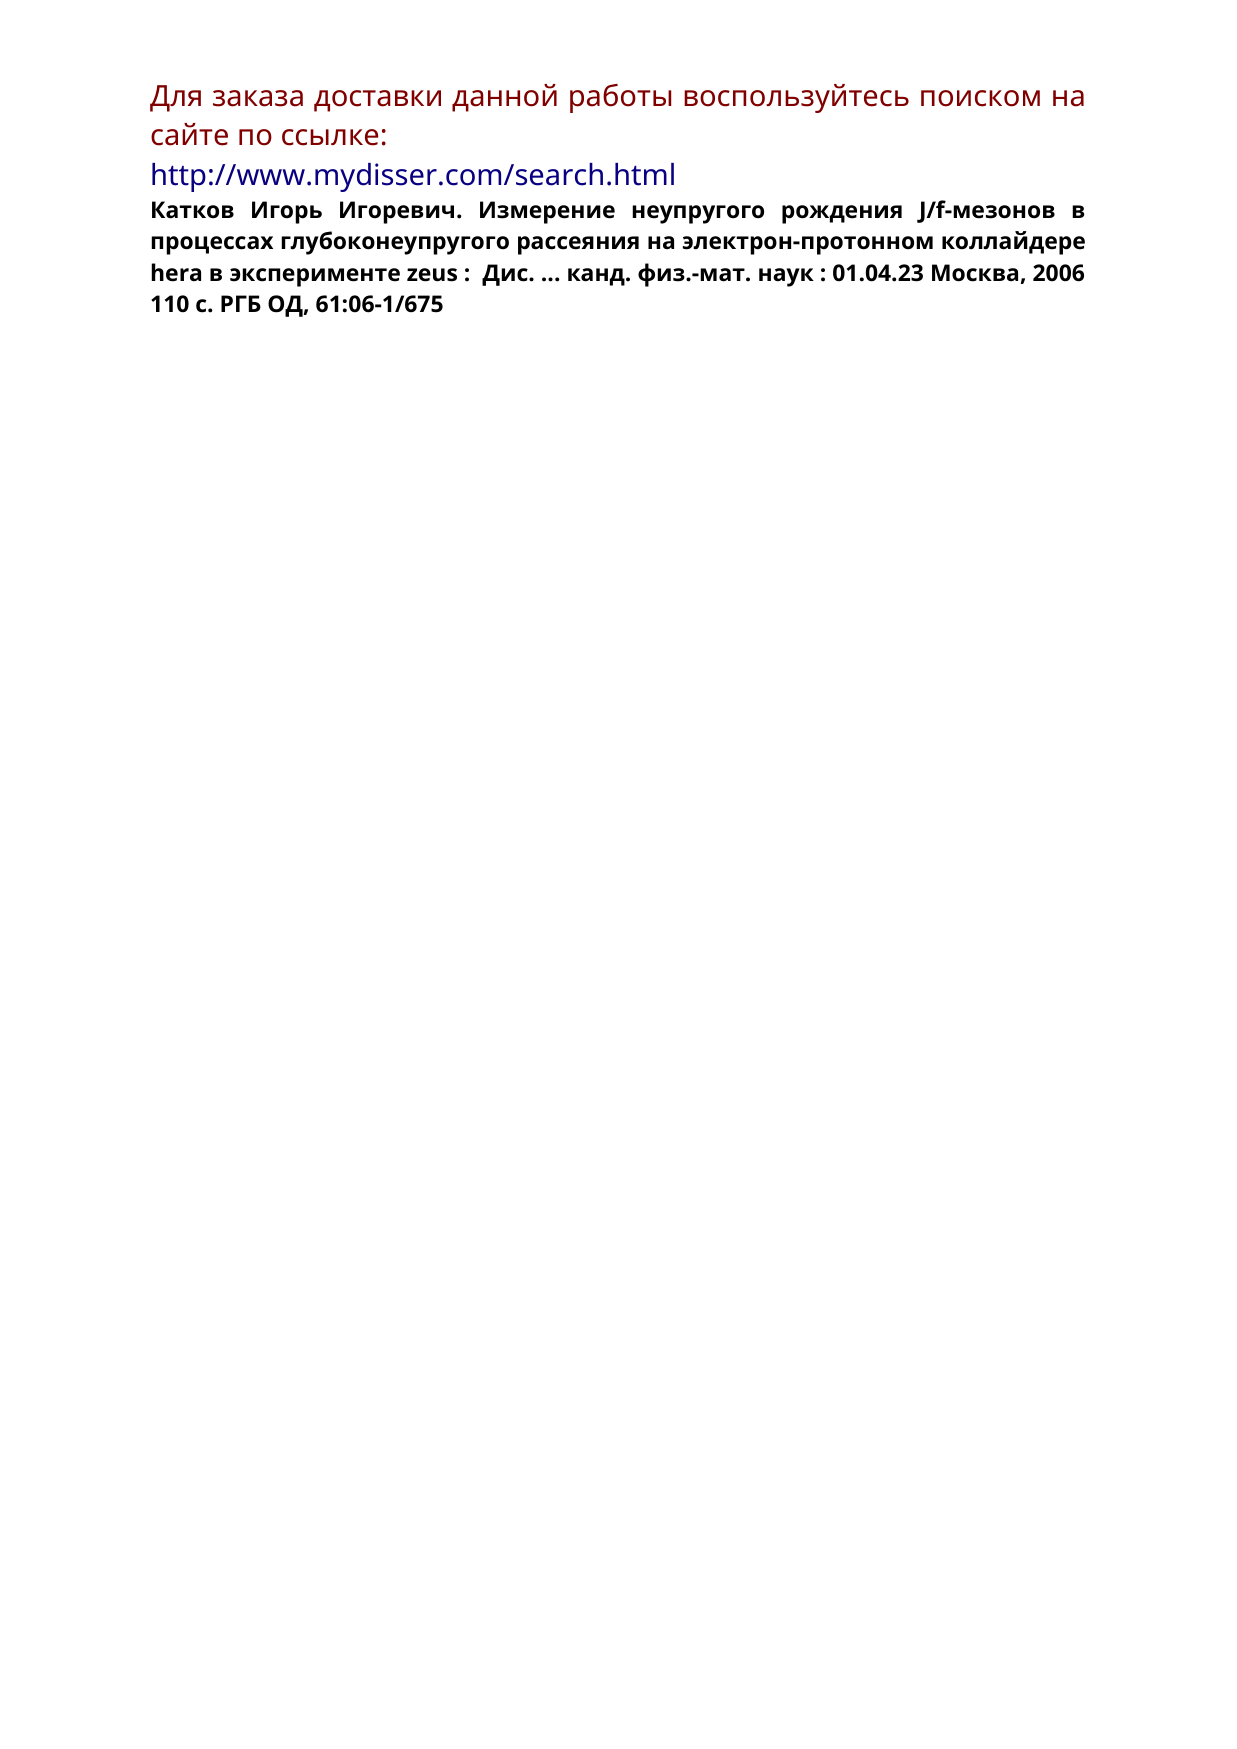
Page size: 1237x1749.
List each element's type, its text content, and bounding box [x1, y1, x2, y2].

text Катков Игорь Игоревич. Измерение неупругого рождения J/f-мезонов в процессах глубоконеупругого рассеяния на электрон-протонном коллайдере hera в эксперименте zeus : Дис. ... канд. физ.-мат. наук : 01.04.23 Москва, 2006 110 с. РГБ ОД, 61:06-1/675 [150, 194, 1086, 319]
